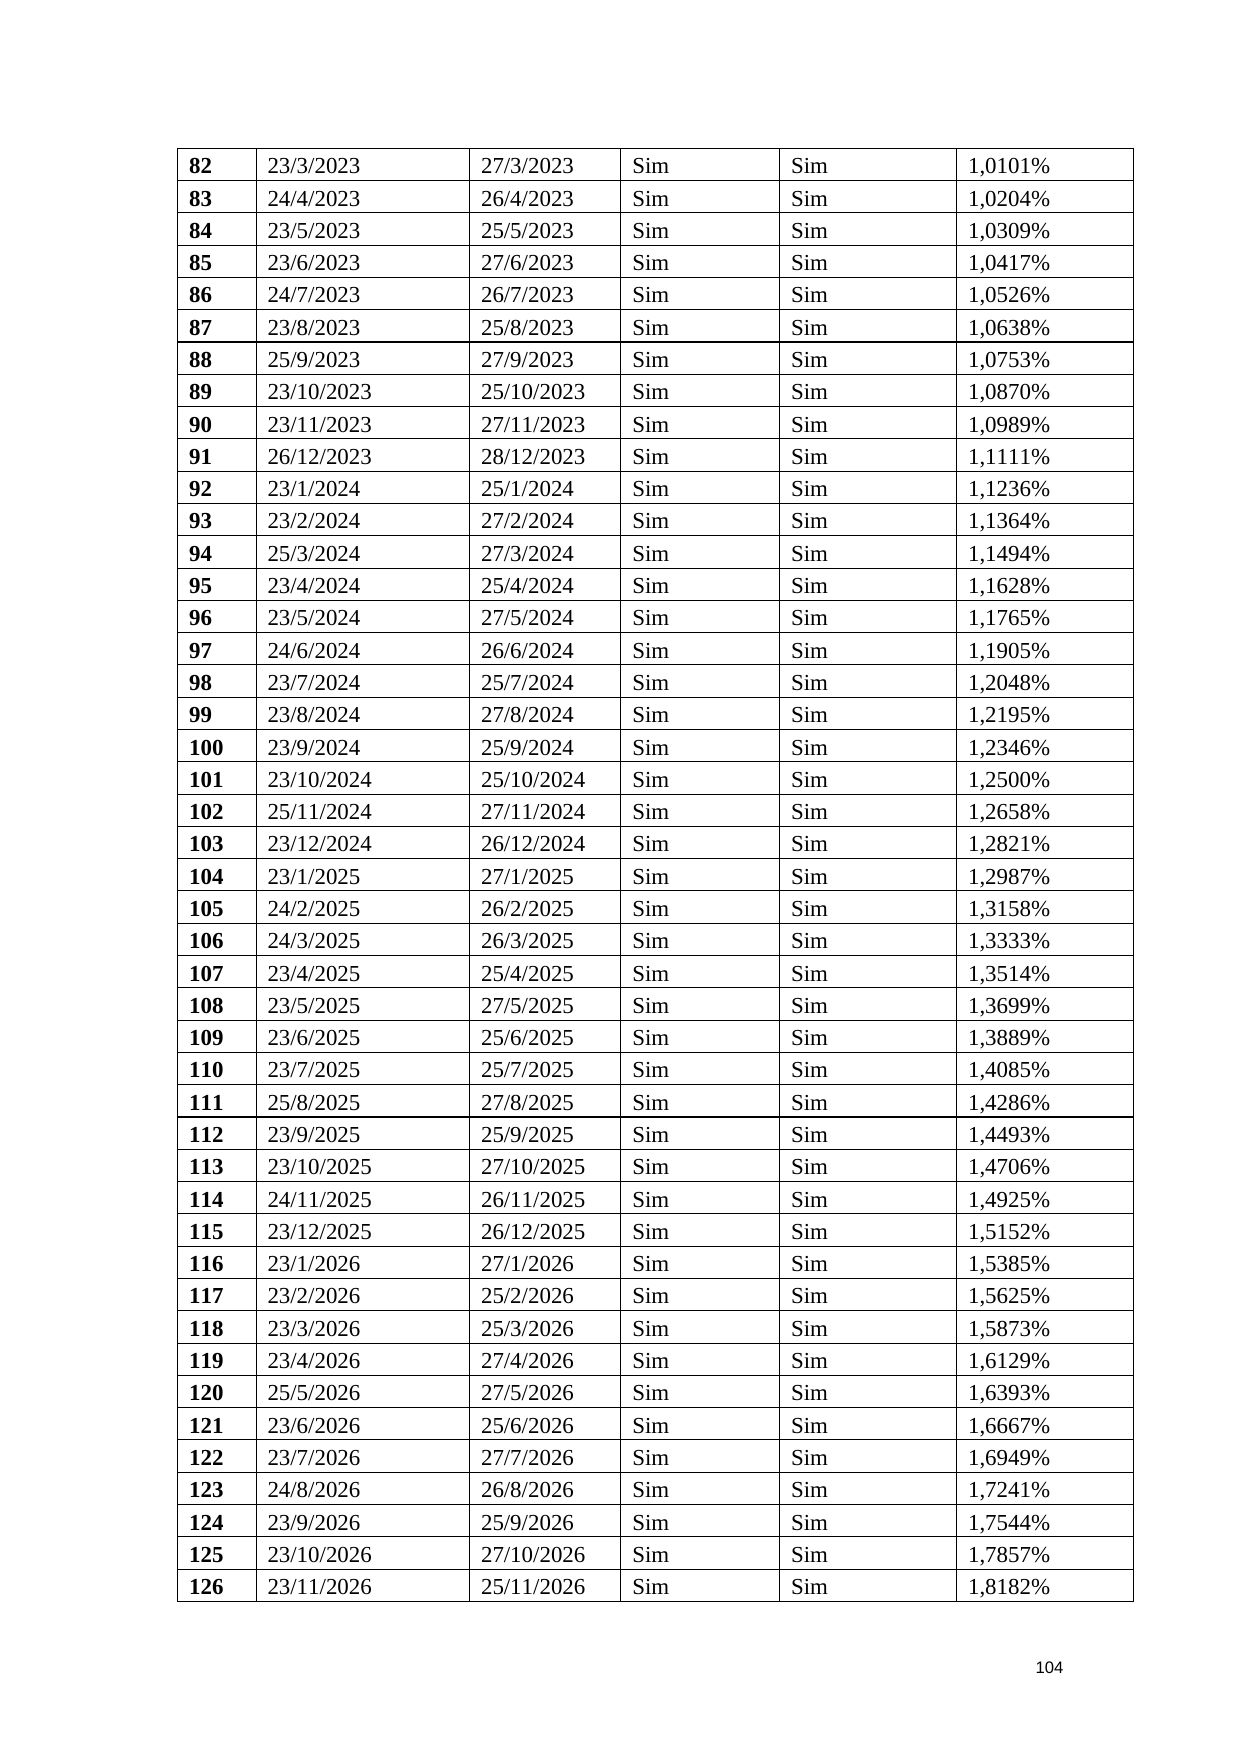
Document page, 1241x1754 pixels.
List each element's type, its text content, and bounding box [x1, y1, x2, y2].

table_cell Sim [621, 601, 779, 632]
table_cell 1,1905% [957, 633, 1133, 664]
table_cell 119 [178, 1344, 256, 1375]
table_cell 1,6949% [957, 1440, 1133, 1472]
table_cell Sim [621, 1376, 779, 1407]
table_cell Sim [780, 601, 956, 632]
table_cell Sim [780, 730, 956, 761]
table_cell 1,0309% [957, 213, 1133, 244]
table_cell 23/2/2026 [257, 1279, 469, 1310]
table_cell 1,8182% [957, 1570, 1133, 1601]
table_cell 1,5385% [957, 1247, 1133, 1278]
table_cell Sim [621, 698, 779, 729]
table_cell 1,2821% [957, 827, 1133, 858]
table_cell Sim [780, 1505, 956, 1536]
table_cell 23/5/2025 [257, 988, 469, 1019]
table_cell 1,2048% [957, 665, 1133, 697]
table_cell Sim [621, 1279, 779, 1310]
table_cell Sim [780, 246, 956, 277]
table_cell 117 [178, 1279, 256, 1310]
table_cell 23/9/2025 [257, 1118, 469, 1149]
table_cell 109 [178, 1021, 256, 1052]
table_cell Sim [621, 1505, 779, 1536]
table_cell 23/8/2024 [257, 698, 469, 729]
table_cell 25/8/2025 [257, 1085, 469, 1116]
table_cell 23/4/2026 [257, 1344, 469, 1375]
table_cell 1,3333% [957, 924, 1133, 955]
table_cell Sim [780, 1570, 956, 1601]
table_cell 25/9/2024 [470, 730, 620, 761]
table_cell 1,2987% [957, 859, 1133, 890]
table_cell 124 [178, 1505, 256, 1536]
table_cell 118 [178, 1311, 256, 1342]
table_cell 88 [178, 343, 256, 374]
table_cell 27/6/2023 [470, 246, 620, 277]
table_cell Sim [780, 988, 956, 1019]
table_cell Sim [780, 472, 956, 503]
table_cell 23/11/2026 [257, 1570, 469, 1601]
table_cell 23/4/2024 [257, 569, 469, 600]
table_cell 27/2/2024 [470, 504, 620, 535]
table_cell Sim [621, 1118, 779, 1149]
table_cell 1,3699% [957, 988, 1133, 1019]
table_cell 1,1111% [957, 439, 1133, 471]
table_cell Sim [780, 956, 956, 987]
table_cell Sim [780, 762, 956, 793]
table_cell 25/6/2026 [470, 1408, 620, 1439]
table_cell Sim [780, 1182, 956, 1213]
table_cell Sim [780, 1473, 956, 1504]
table_cell Sim [621, 1473, 779, 1504]
table_cell 23/3/2026 [257, 1311, 469, 1342]
table_cell 24/4/2023 [257, 181, 469, 212]
table_cell 26/12/2024 [470, 827, 620, 858]
table_cell 1,7544% [957, 1505, 1133, 1536]
table_cell 25/10/2023 [470, 375, 620, 406]
table_cell Sim [780, 1440, 956, 1472]
table_cell Sim [621, 633, 779, 664]
table_cell Sim [621, 762, 779, 793]
table_cell Sim [780, 310, 956, 341]
table_cell 26/7/2023 [470, 278, 620, 309]
table_cell 1,4925% [957, 1182, 1133, 1213]
table_cell 23/6/2026 [257, 1408, 469, 1439]
table_cell Sim [621, 1182, 779, 1213]
table_cell 27/10/2026 [470, 1537, 620, 1568]
table_cell 23/7/2024 [257, 665, 469, 697]
table_cell 1,0753% [957, 343, 1133, 374]
table_cell 27/9/2023 [470, 343, 620, 374]
table_cell 90 [178, 407, 256, 438]
table_cell Sim [621, 439, 779, 471]
table_cell 1,0417% [957, 246, 1133, 277]
table_cell Sim [621, 181, 779, 212]
table_cell 1,7241% [957, 1473, 1133, 1504]
table_cell 25/9/2023 [257, 343, 469, 374]
table_cell Sim [780, 924, 956, 955]
table_cell 23/11/2023 [257, 407, 469, 438]
table_cell Sim [621, 1247, 779, 1278]
table_cell 25/11/2026 [470, 1570, 620, 1601]
table_cell 95 [178, 569, 256, 600]
table_cell 113 [178, 1150, 256, 1181]
table_cell 120 [178, 1376, 256, 1407]
table_cell Sim [780, 1053, 956, 1084]
table_cell 1,2346% [957, 730, 1133, 761]
table_cell 23/5/2023 [257, 213, 469, 244]
table_cell Sim [621, 504, 779, 535]
table_cell 27/8/2024 [470, 698, 620, 729]
table_cell 1,7857% [957, 1537, 1133, 1568]
table_cell 27/5/2025 [470, 988, 620, 1019]
table_cell Sim [621, 1021, 779, 1052]
table_cell Sim [780, 407, 956, 438]
table_cell Sim [621, 795, 779, 826]
table_cell 25/11/2024 [257, 795, 469, 826]
table_cell Sim [621, 213, 779, 244]
table_cell 1,0638% [957, 310, 1133, 341]
table_cell 116 [178, 1247, 256, 1278]
table_cell 27/1/2025 [470, 859, 620, 890]
table_cell 26/4/2023 [470, 181, 620, 212]
table_cell 92 [178, 472, 256, 503]
table_cell 1,0870% [957, 375, 1133, 406]
table_cell 103 [178, 827, 256, 858]
table_cell 106 [178, 924, 256, 955]
table_cell 1,0204% [957, 181, 1133, 212]
table_cell 1,1236% [957, 472, 1133, 503]
table_cell 126 [178, 1570, 256, 1601]
table_cell 1,5625% [957, 1279, 1133, 1310]
table_cell Sim [621, 859, 779, 890]
table_cell 23/10/2025 [257, 1150, 469, 1181]
table_cell 1,5152% [957, 1214, 1133, 1246]
table_cell 82 [178, 149, 256, 180]
table_cell 23/12/2025 [257, 1214, 469, 1246]
table_cell 1,4493% [957, 1118, 1133, 1149]
table_cell Sim [621, 1311, 779, 1342]
table_cell Sim [780, 375, 956, 406]
table_cell 23/10/2026 [257, 1537, 469, 1568]
table_cell 85 [178, 246, 256, 277]
table_cell 100 [178, 730, 256, 761]
table_cell Sim [621, 472, 779, 503]
table_cell 25/4/2025 [470, 956, 620, 987]
table_cell Sim [621, 246, 779, 277]
table_cell 26/12/2023 [257, 439, 469, 471]
table_cell 26/3/2025 [470, 924, 620, 955]
table_cell 125 [178, 1537, 256, 1568]
table_cell Sim [621, 827, 779, 858]
table_cell 23/7/2025 [257, 1053, 469, 1084]
table_cell Sim [780, 1376, 956, 1407]
table_cell 23/1/2026 [257, 1247, 469, 1278]
table_cell Sim [621, 569, 779, 600]
table_cell 1,1494% [957, 536, 1133, 567]
table_cell 101 [178, 762, 256, 793]
table_cell Sim [780, 504, 956, 535]
table_cell Sim [621, 924, 779, 955]
table_cell 121 [178, 1408, 256, 1439]
table_cell Sim [780, 698, 956, 729]
table_cell 25/3/2026 [470, 1311, 620, 1342]
table_cell 1,4706% [957, 1150, 1133, 1181]
table_cell Sim [780, 633, 956, 664]
table_cell 26/11/2025 [470, 1182, 620, 1213]
table_cell 98 [178, 665, 256, 697]
table_cell 84 [178, 213, 256, 244]
table_cell 24/7/2023 [257, 278, 469, 309]
table_cell 83 [178, 181, 256, 212]
table_cell 25/1/2024 [470, 472, 620, 503]
table_cell 23/10/2023 [257, 375, 469, 406]
table_cell 114 [178, 1182, 256, 1213]
table_cell 24/6/2024 [257, 633, 469, 664]
table_cell 24/8/2026 [257, 1473, 469, 1504]
table_cell 25/5/2026 [257, 1376, 469, 1407]
table_cell 23/8/2023 [257, 310, 469, 341]
table_cell 27/4/2026 [470, 1344, 620, 1375]
table_cell 86 [178, 278, 256, 309]
table_cell Sim [621, 278, 779, 309]
table_cell Sim [621, 1053, 779, 1084]
table_cell Sim [780, 859, 956, 890]
table_cell 23/4/2025 [257, 956, 469, 987]
table_cell 91 [178, 439, 256, 471]
table_cell Sim [621, 730, 779, 761]
table_cell Sim [621, 536, 779, 567]
table_cell Sim [780, 1408, 956, 1439]
table_cell 1,1765% [957, 601, 1133, 632]
table_cell Sim [780, 181, 956, 212]
table_cell Sim [621, 149, 779, 180]
table_cell 1,3514% [957, 956, 1133, 987]
table_cell 87 [178, 310, 256, 341]
table_cell 23/3/2023 [257, 149, 469, 180]
table_cell 24/3/2025 [257, 924, 469, 955]
table_cell 27/3/2024 [470, 536, 620, 567]
table_cell Sim [780, 1279, 956, 1310]
table_cell 1,5873% [957, 1311, 1133, 1342]
table_cell 115 [178, 1214, 256, 1246]
table_cell 27/10/2025 [470, 1150, 620, 1181]
table_cell Sim [621, 1570, 779, 1601]
table_cell 102 [178, 795, 256, 826]
table_cell 25/2/2026 [470, 1279, 620, 1310]
table_cell 26/6/2024 [470, 633, 620, 664]
table_cell 96 [178, 601, 256, 632]
table_cell 1,0526% [957, 278, 1133, 309]
table_cell Sim [780, 1118, 956, 1149]
table_cell 25/9/2025 [470, 1118, 620, 1149]
table_cell Sim [780, 665, 956, 697]
table_cell 1,1364% [957, 504, 1133, 535]
table_cell Sim [780, 827, 956, 858]
table_cell 25/7/2024 [470, 665, 620, 697]
table_cell Sim [780, 1085, 956, 1116]
table_cell 24/11/2025 [257, 1182, 469, 1213]
table_cell Sim [621, 665, 779, 697]
table_cell Sim [621, 407, 779, 438]
table_cell 25/6/2025 [470, 1021, 620, 1052]
table_cell 108 [178, 988, 256, 1019]
table_cell 25/7/2025 [470, 1053, 620, 1084]
table_cell 97 [178, 633, 256, 664]
table_cell 26/12/2025 [470, 1214, 620, 1246]
table_cell Sim [780, 278, 956, 309]
table_cell Sim [780, 1344, 956, 1375]
table_cell 99 [178, 698, 256, 729]
table_cell 23/9/2024 [257, 730, 469, 761]
table_cell 25/9/2026 [470, 1505, 620, 1536]
table_cell 23/7/2026 [257, 1440, 469, 1472]
table_cell Sim [621, 1085, 779, 1116]
table_cell 1,3158% [957, 891, 1133, 923]
table_cell 23/9/2026 [257, 1505, 469, 1536]
table_cell 110 [178, 1053, 256, 1084]
table_cell Sim [780, 891, 956, 923]
table_cell 23/12/2024 [257, 827, 469, 858]
table_cell 23/6/2025 [257, 1021, 469, 1052]
table_cell 1,2658% [957, 795, 1133, 826]
table_cell Sim [780, 1150, 956, 1181]
table_cell Sim [780, 536, 956, 567]
table_cell 23/2/2024 [257, 504, 469, 535]
table_cell Sim [621, 956, 779, 987]
table_cell 1,4085% [957, 1053, 1133, 1084]
table_cell 27/5/2024 [470, 601, 620, 632]
table_cell 105 [178, 891, 256, 923]
table_cell Sim [621, 1214, 779, 1246]
table_cell 93 [178, 504, 256, 535]
table_cell 1,0989% [957, 407, 1133, 438]
table_cell Sim [780, 569, 956, 600]
table_cell 1,4286% [957, 1085, 1133, 1116]
table_cell 23/6/2023 [257, 246, 469, 277]
table_cell Sim [780, 1247, 956, 1278]
table_cell 25/8/2023 [470, 310, 620, 341]
table_cell Sim [621, 1150, 779, 1181]
table_cell 111 [178, 1085, 256, 1116]
table_cell 1,6129% [957, 1344, 1133, 1375]
table_cell Sim [621, 375, 779, 406]
table_cell Sim [621, 310, 779, 341]
table_cell 23/1/2024 [257, 472, 469, 503]
table_cell Sim [621, 1408, 779, 1439]
table_cell 25/4/2024 [470, 569, 620, 600]
table_cell Sim [621, 1440, 779, 1472]
table_cell 27/1/2026 [470, 1247, 620, 1278]
table_cell Sim [621, 891, 779, 923]
table_cell Sim [780, 149, 956, 180]
table_cell Sim [780, 795, 956, 826]
table_cell Sim [780, 1311, 956, 1342]
table_cell Sim [621, 1344, 779, 1375]
table_cell 23/10/2024 [257, 762, 469, 793]
table_cell Sim [621, 988, 779, 1019]
table_cell 27/5/2026 [470, 1376, 620, 1407]
table_cell 94 [178, 536, 256, 567]
table_cell 27/11/2024 [470, 795, 620, 826]
table_cell 27/7/2026 [470, 1440, 620, 1472]
table_cell 1,6667% [957, 1408, 1133, 1439]
table_cell 25/5/2023 [470, 213, 620, 244]
table_cell 27/3/2023 [470, 149, 620, 180]
table_cell 1,2195% [957, 698, 1133, 729]
table_cell 27/8/2025 [470, 1085, 620, 1116]
table_cell 24/2/2025 [257, 891, 469, 923]
table_cell Sim [780, 343, 956, 374]
table_cell 27/11/2023 [470, 407, 620, 438]
table_cell 89 [178, 375, 256, 406]
table_cell 26/2/2025 [470, 891, 620, 923]
table_cell 123 [178, 1473, 256, 1504]
table_cell Sim [780, 1021, 956, 1052]
table_cell 1,1628% [957, 569, 1133, 600]
table_cell Sim [621, 343, 779, 374]
table_cell Sim [780, 439, 956, 471]
table_cell Sim [780, 213, 956, 244]
table_cell 23/1/2025 [257, 859, 469, 890]
table_cell Sim [780, 1537, 956, 1568]
table_cell 25/10/2024 [470, 762, 620, 793]
table_cell 23/5/2024 [257, 601, 469, 632]
table_cell 122 [178, 1440, 256, 1472]
table_cell Sim [621, 1537, 779, 1568]
table_cell 1,3889% [957, 1021, 1133, 1052]
table_cell 25/3/2024 [257, 536, 469, 567]
table_cell 26/8/2026 [470, 1473, 620, 1504]
table_cell 1,0101% [957, 149, 1133, 180]
table_cell 112 [178, 1118, 256, 1149]
table_cell 1,2500% [957, 762, 1133, 793]
table_cell 104 [178, 859, 256, 890]
table_cell 28/12/2023 [470, 439, 620, 471]
table_cell Sim [780, 1214, 956, 1246]
table_cell 1,6393% [957, 1376, 1133, 1407]
table_cell 107 [178, 956, 256, 987]
